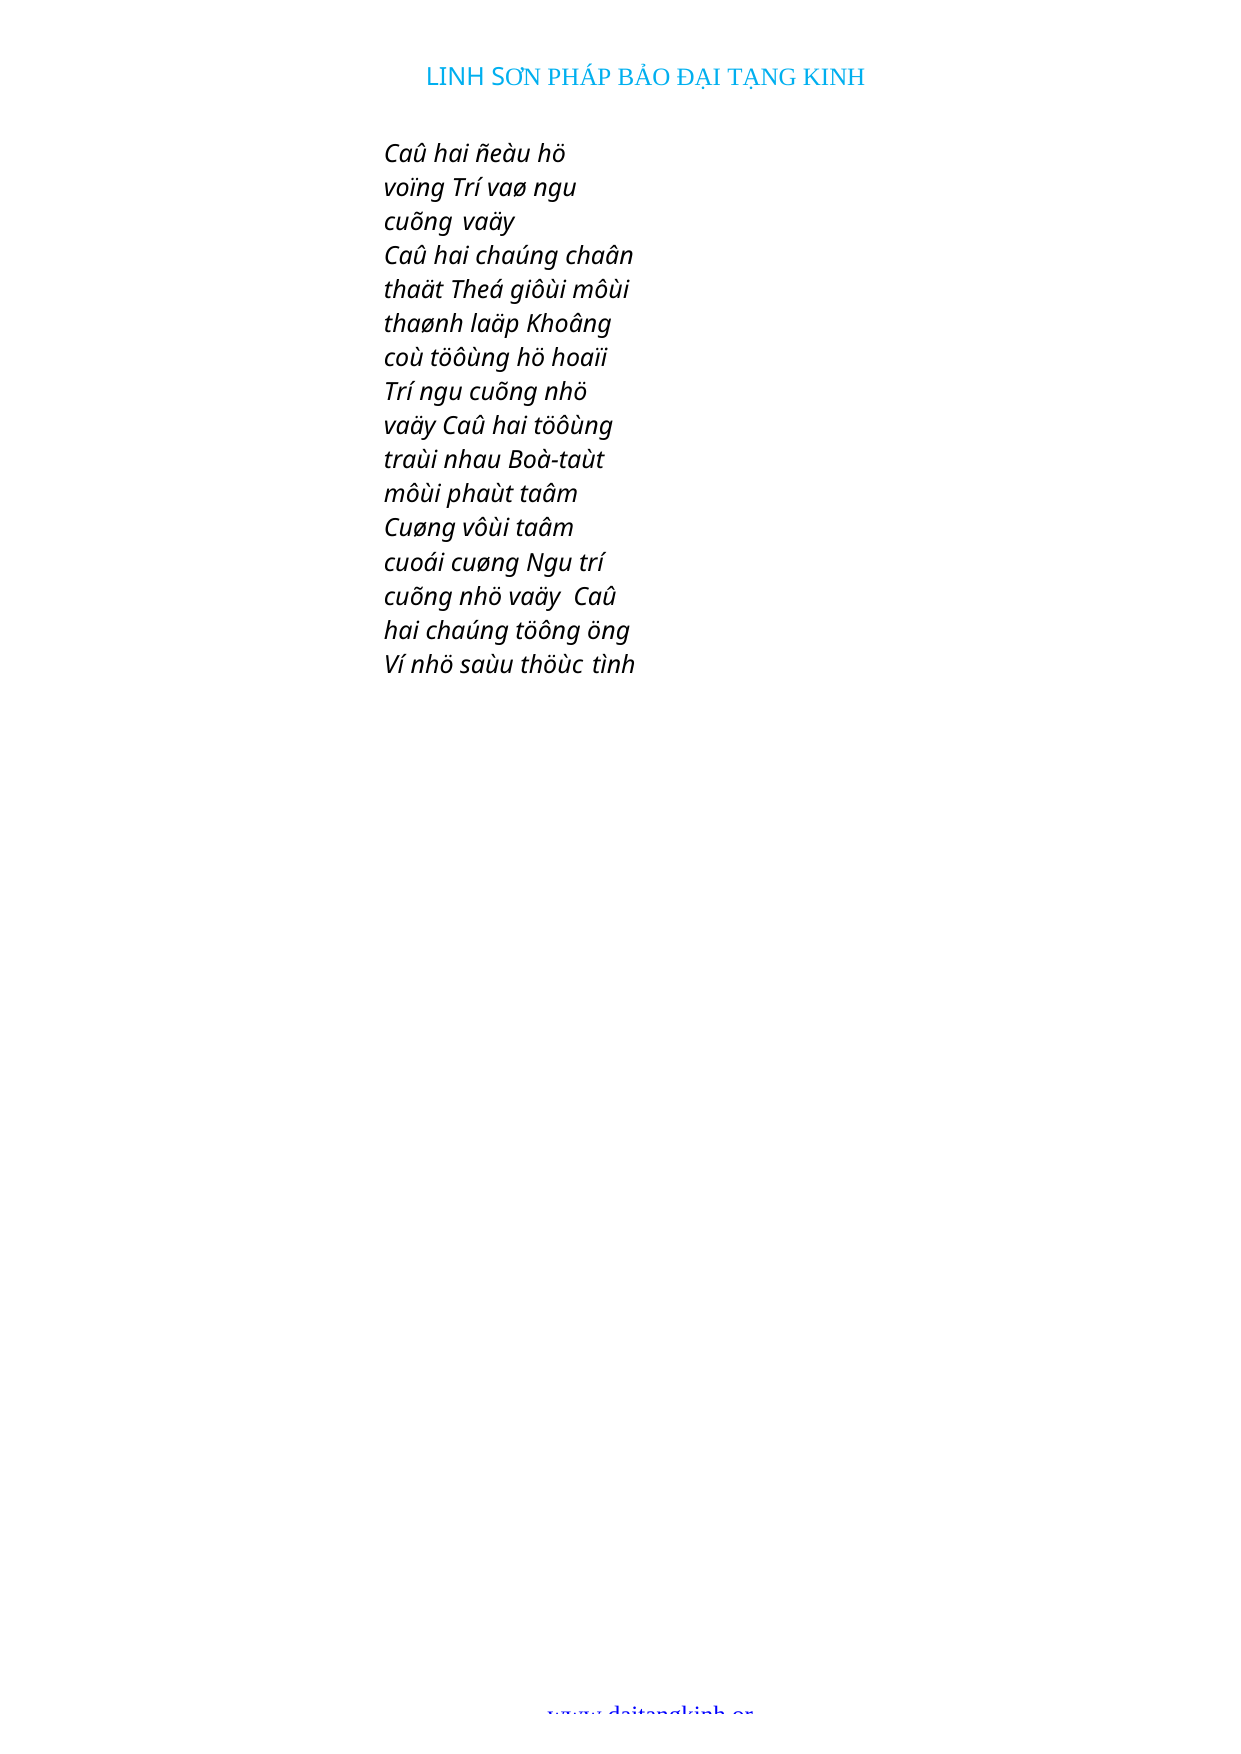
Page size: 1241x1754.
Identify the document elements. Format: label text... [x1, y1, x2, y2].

text Caû hai ñeàu hö voïng Trí vaø ngu cuõng vaäy [384, 135, 594, 238]
text Caû hai chaúng chaân thaät Theá giôùi môùi thaønh laäp Khoâng coù töôùng hö hoaïi Trí ngu cuõng nhö vaäy Caû hai töôùng traùi nhau Boà-taùt môùi phaùt taâm Cuøng vôùi taâm cuoái cuøng Ngu trí cuõng nhö vaäy Caû hai chaúng töông öng Ví nhö saùu thöùc tình [384, 238, 637, 680]
